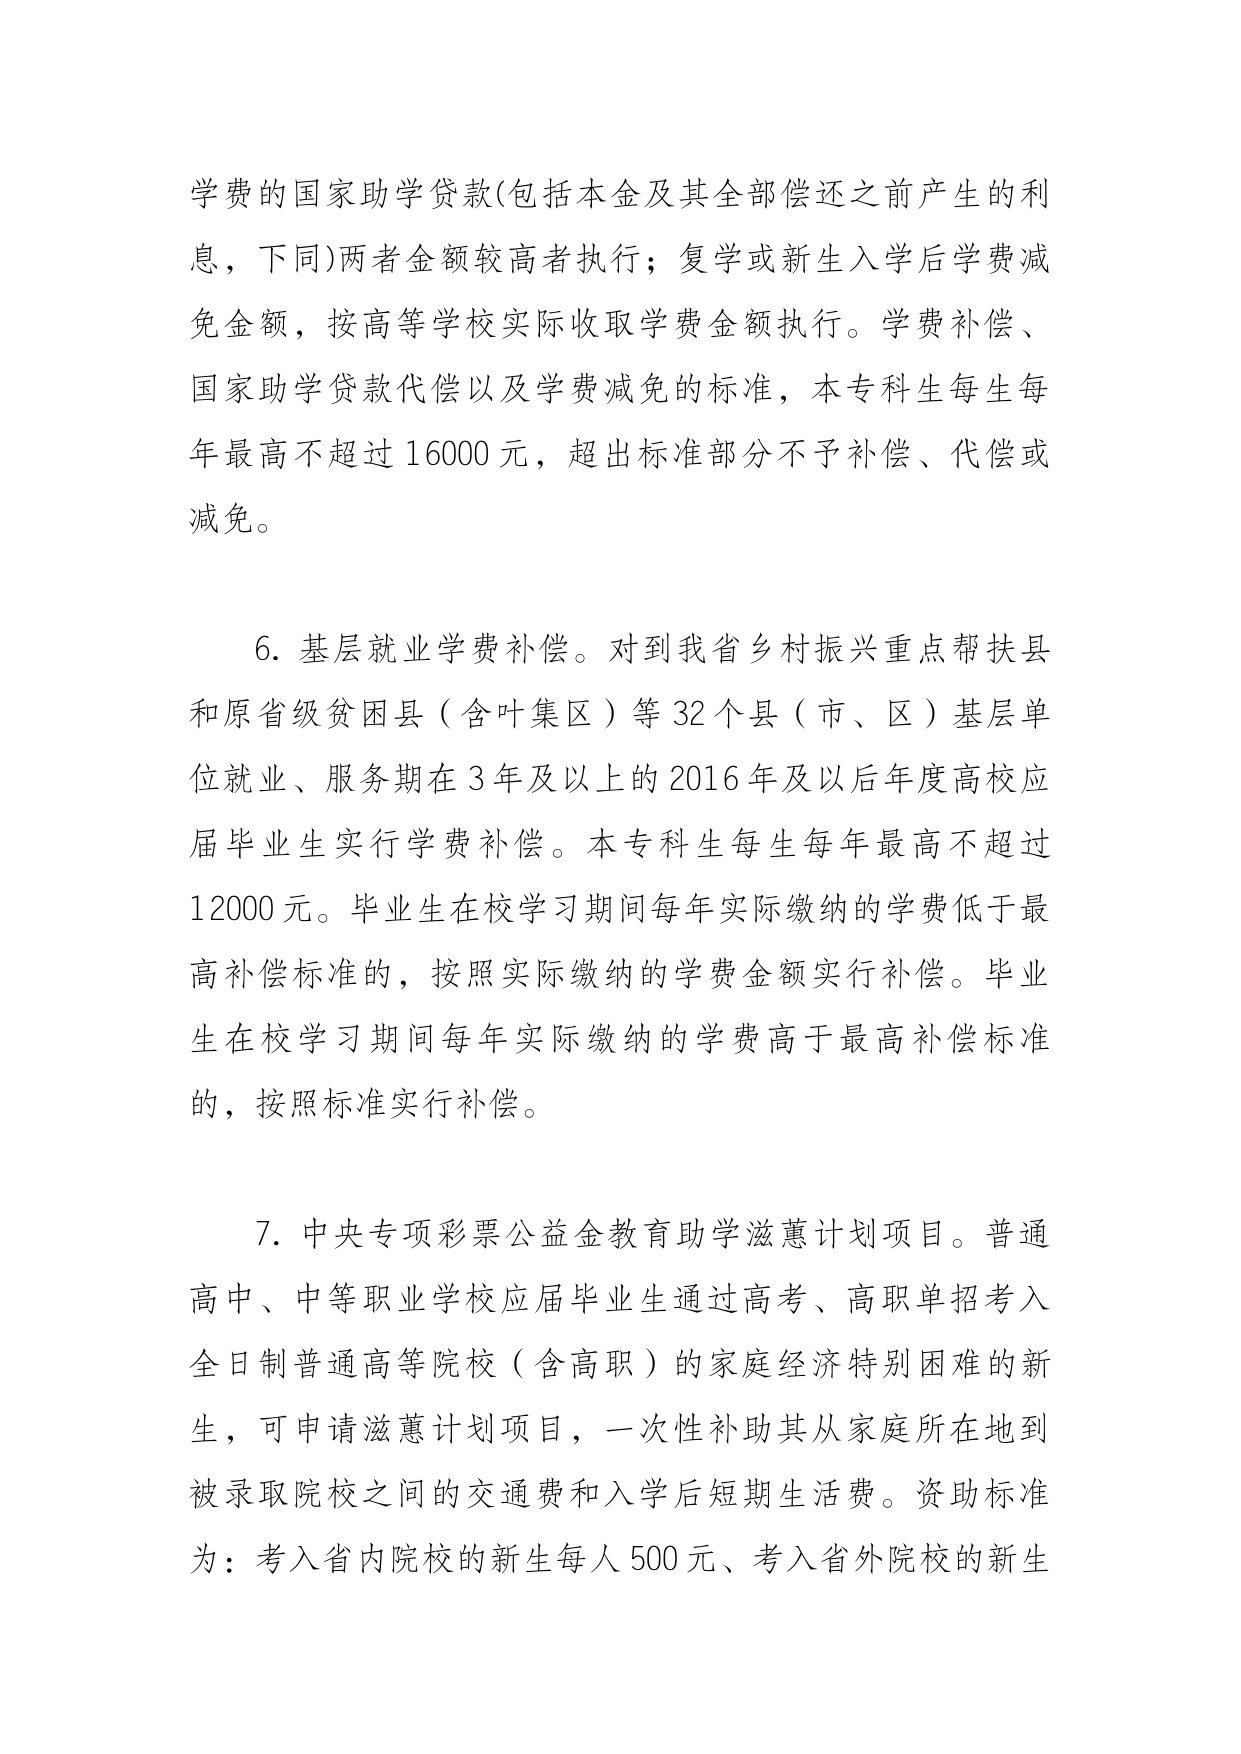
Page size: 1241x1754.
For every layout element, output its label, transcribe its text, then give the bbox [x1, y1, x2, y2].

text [187, 162, 1053, 552]
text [187, 1202, 1053, 1592]
text 6. 基层就业学费补偿。对到我省乡村振兴重点帮扶县和原省级贫困县（含叶集区）等32个县（市、区）基层单位就业、服务期在3年及以上的2016年及以后年度高校应届毕业生实行学费补偿。本专科生每生每年最高不超过12000元。毕业生在校学习期间每年实际缴纳的学费低于最高补偿标准的，按照实际缴纳的学费金额实行补偿。毕业生在校学习期间每年实际缴纳的学费高于最高补偿标准的，按照标准实行补偿。 [187, 617, 1053, 1137]
